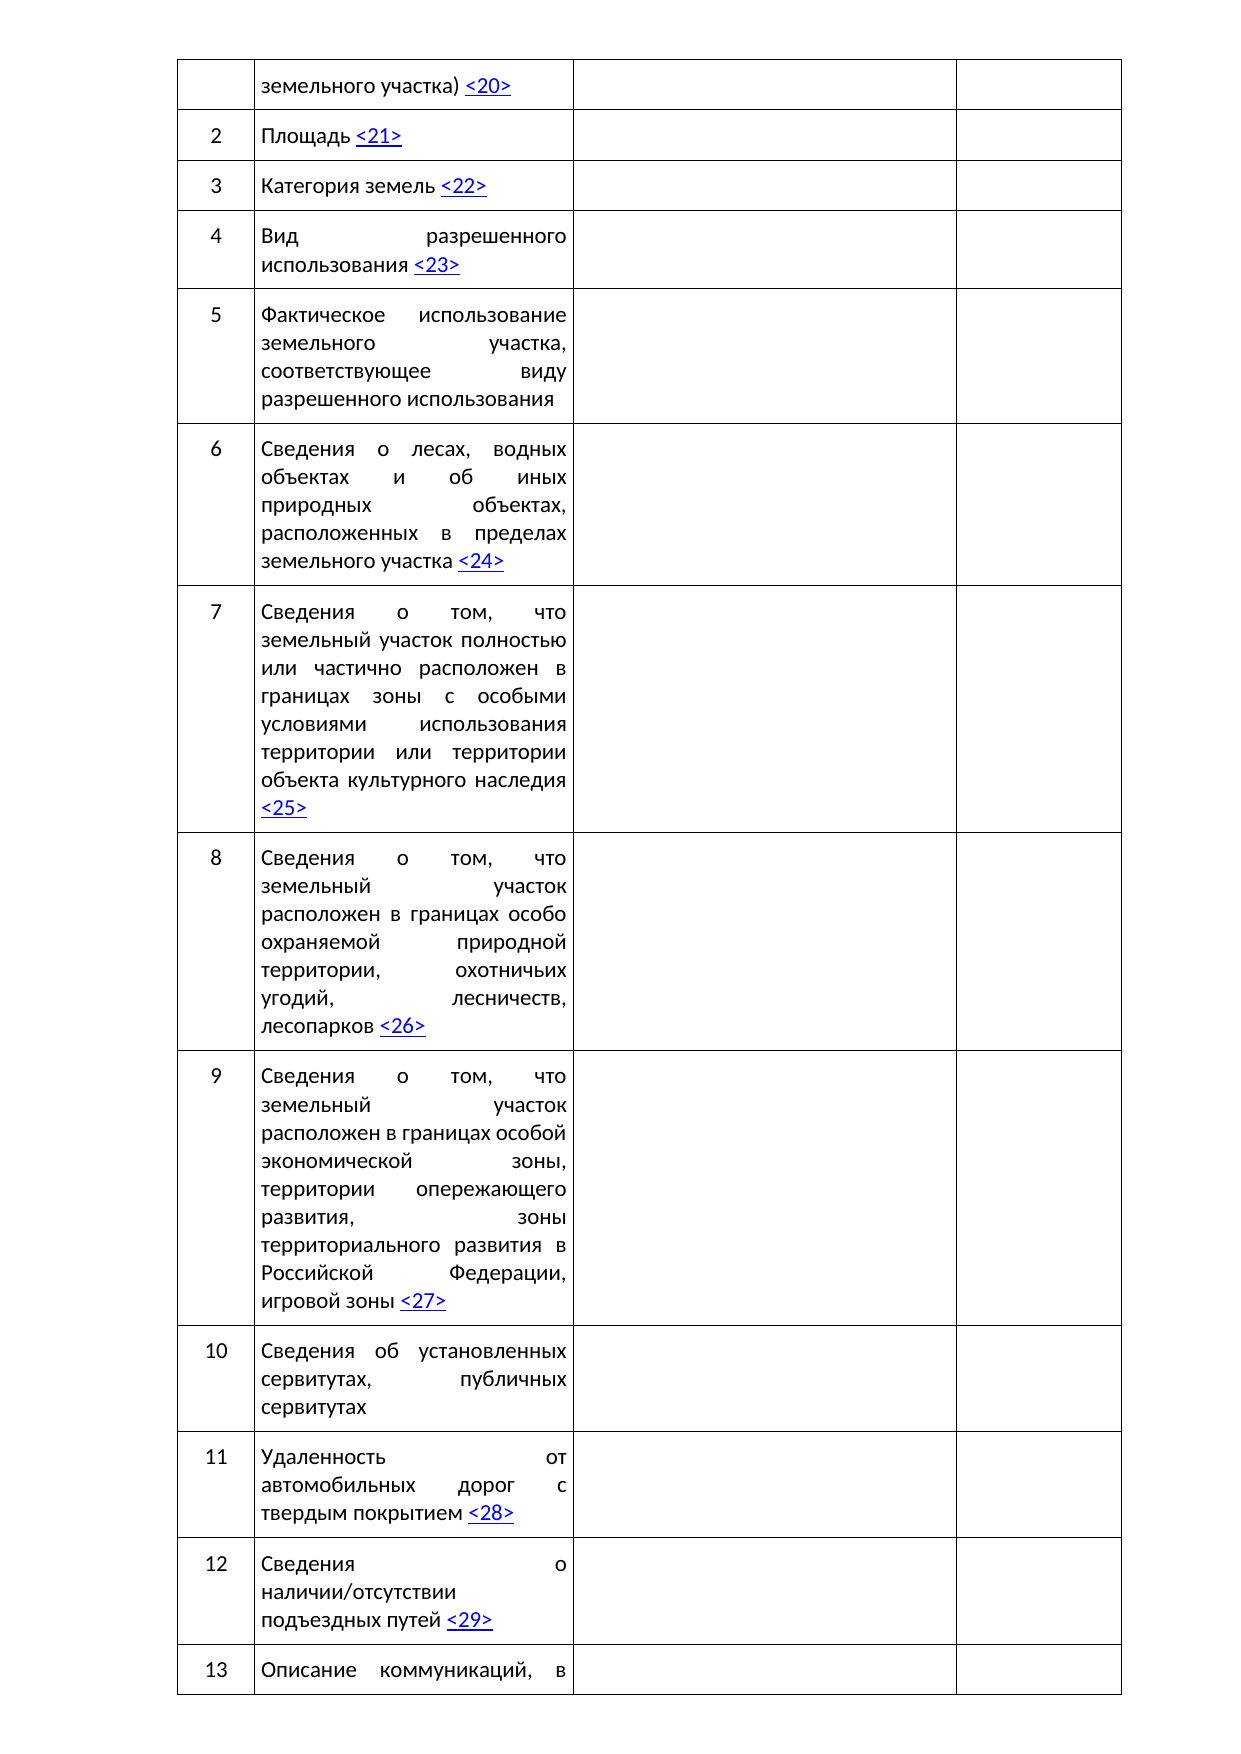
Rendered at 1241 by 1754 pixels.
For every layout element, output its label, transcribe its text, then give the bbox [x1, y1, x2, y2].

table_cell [255, 1645, 573, 1694]
table_cell [574, 1326, 956, 1431]
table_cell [255, 60, 573, 109]
table_cell [957, 289, 1121, 423]
table_cell 12 [178, 1538, 254, 1643]
table_cell [957, 211, 1121, 288]
table_cell [574, 833, 956, 1050]
table_cell 10 [178, 1326, 254, 1431]
table_cell [574, 161, 956, 210]
table_cell 4 [178, 211, 254, 288]
table_cell [957, 60, 1121, 109]
table_cell 8 [178, 833, 254, 1050]
table_cell Категория земель <22> [255, 161, 573, 210]
table_cell 3 [178, 161, 254, 210]
table_cell [957, 1051, 1121, 1324]
table_cell Сведения о наличии/отсутствии подъездных путей <29> [255, 1538, 573, 1643]
table_cell Сведения о том, что земельный участок полностью или частично расположен в границах зоны с особыми условиями использования территории или территории объекта культурного наследия <25> [255, 586, 573, 832]
table_cell [574, 1432, 956, 1537]
table_cell Площадь <21> [255, 110, 573, 160]
table_cell [957, 586, 1121, 832]
table_cell Вид разрешенного использования <23> [255, 211, 573, 288]
table_cell [574, 60, 956, 109]
table_cell Сведения об установленных сервитутах, публичных сервитутах [255, 1326, 573, 1431]
table_cell [957, 161, 1121, 210]
table_cell [574, 289, 956, 423]
table_cell [957, 1432, 1121, 1537]
table_cell 9 [178, 1051, 254, 1324]
table_cell [957, 1538, 1121, 1643]
table_cell 2 [178, 110, 254, 160]
table_cell [574, 586, 956, 832]
table_cell [574, 1645, 956, 1694]
table_cell [957, 1326, 1121, 1431]
table_cell [957, 1645, 1121, 1694]
table_cell 5 [178, 289, 254, 423]
table_cell Фактическое использование земельного участка, соответствующее виду разрешенного использования [255, 289, 573, 423]
table_cell Сведения о том, что земельный участок расположен в границах особо охраняемой природной территории, охотничьих угодий, лесничеств, лесопарков <26> [255, 833, 573, 1050]
table_cell [574, 1538, 956, 1643]
table_cell [574, 424, 956, 585]
table_cell 11 [178, 1432, 254, 1537]
table_cell [957, 110, 1121, 160]
table_cell [574, 1051, 956, 1324]
table_cell 6 [178, 424, 254, 585]
table_cell [957, 833, 1121, 1050]
table_cell [574, 211, 956, 288]
table_cell 7 [178, 586, 254, 832]
table_cell Удаленность от автомобильных дорог с твердым покрытием <28> [255, 1432, 573, 1537]
table_cell Сведения о лесах, водных объектах и об иных природных объектах, расположенных в пределах земельного участка <24> [255, 424, 573, 585]
table_cell 13 [178, 1645, 254, 1694]
table_cell [574, 110, 956, 160]
table_cell Сведения о том, что земельный участок расположен в границах особой экономической зоны, территории опережающего развития, зоны территориального развития в Российской Федерации, игровой зоны <27> [255, 1051, 573, 1324]
table_cell 1 [178, 60, 254, 109]
table_cell [957, 424, 1121, 585]
